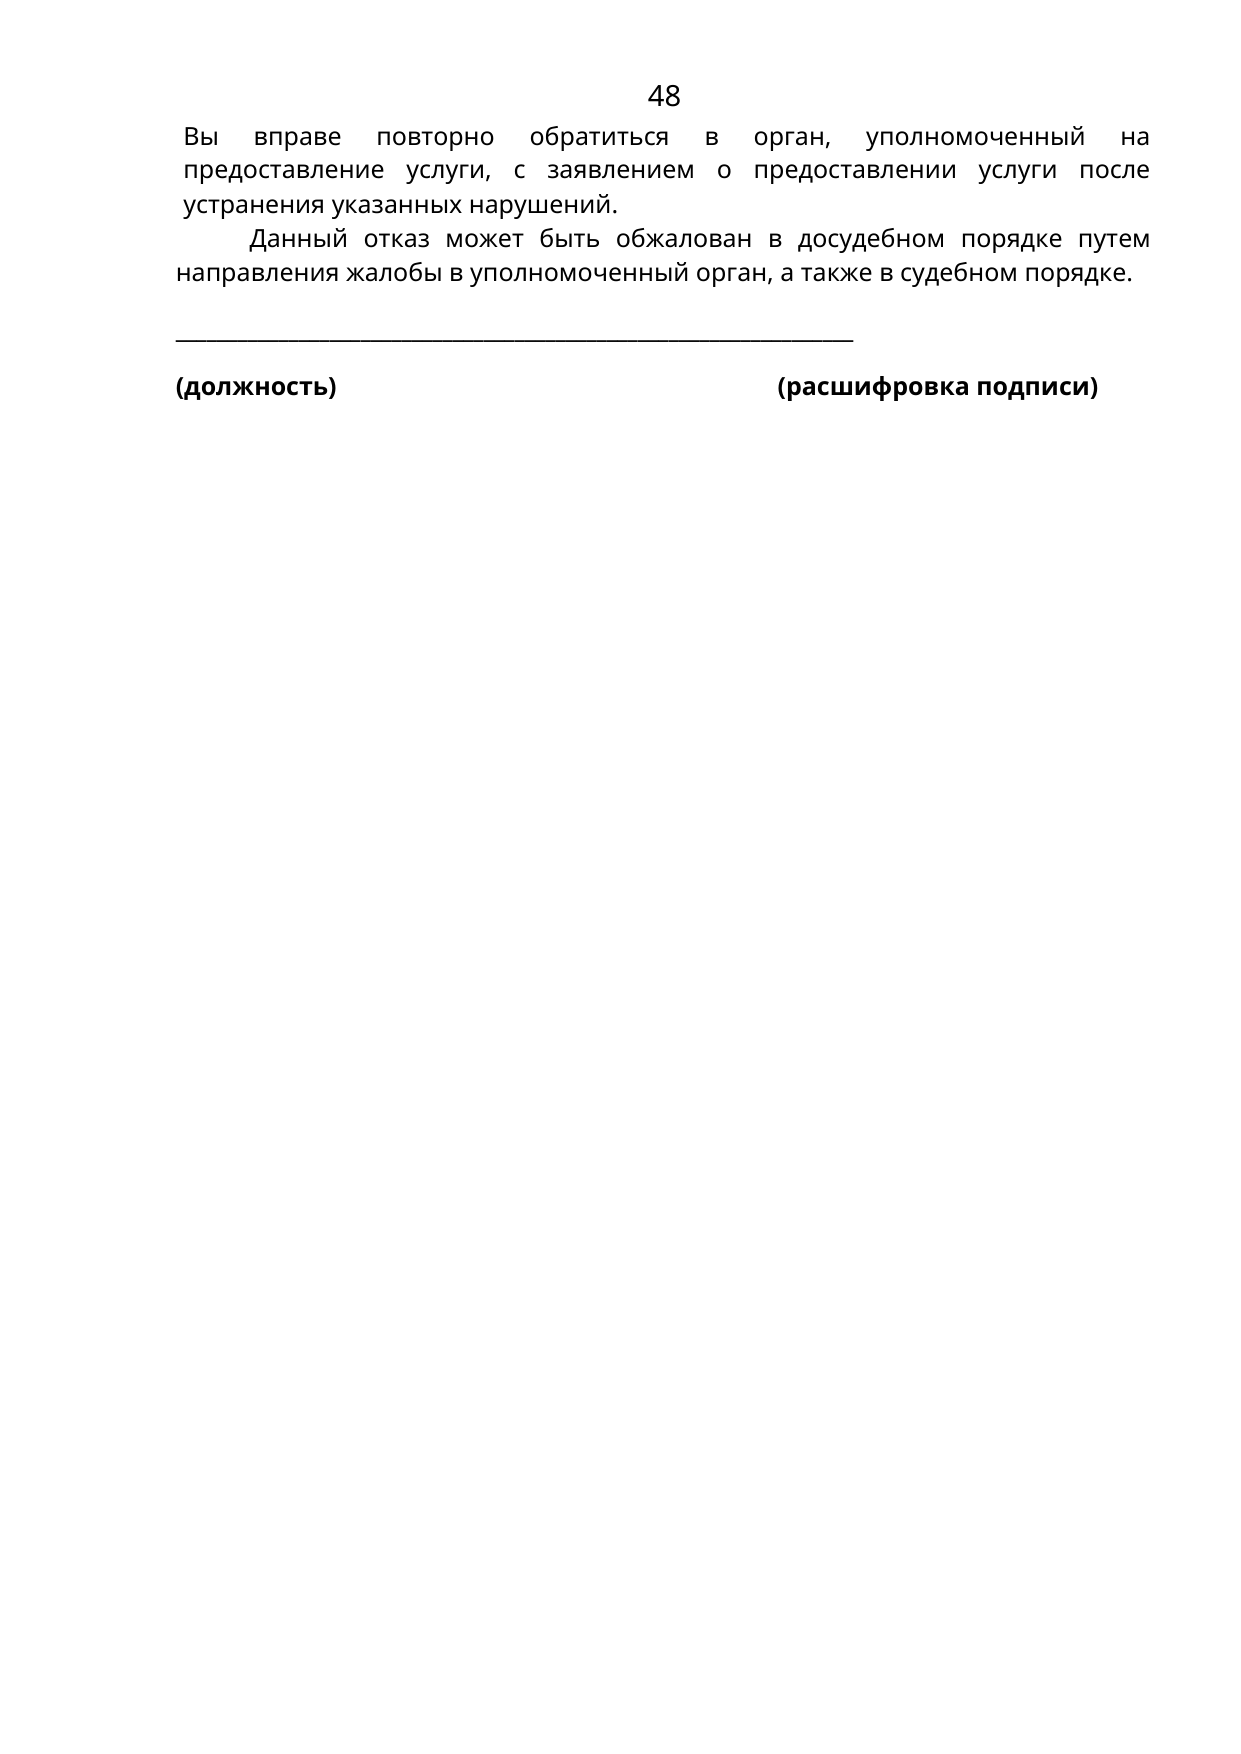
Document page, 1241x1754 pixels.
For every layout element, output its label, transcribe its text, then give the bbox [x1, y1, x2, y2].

text Данный отказ может быть обжалован в досудебном порядке путем направления жалобы в уполномоченный орган, а также в судебном порядке. [176, 220, 1152, 288]
text Вы вправе повторно обратиться в орган, уполномоченный на предоставление услуги, с заявлением о предоставлении услуги после устранения указанных нарушений. [183, 118, 1152, 220]
text __________________________________________________________________ [176, 311, 1152, 345]
text (должность) (расшифровка подписи) [176, 368, 1152, 402]
